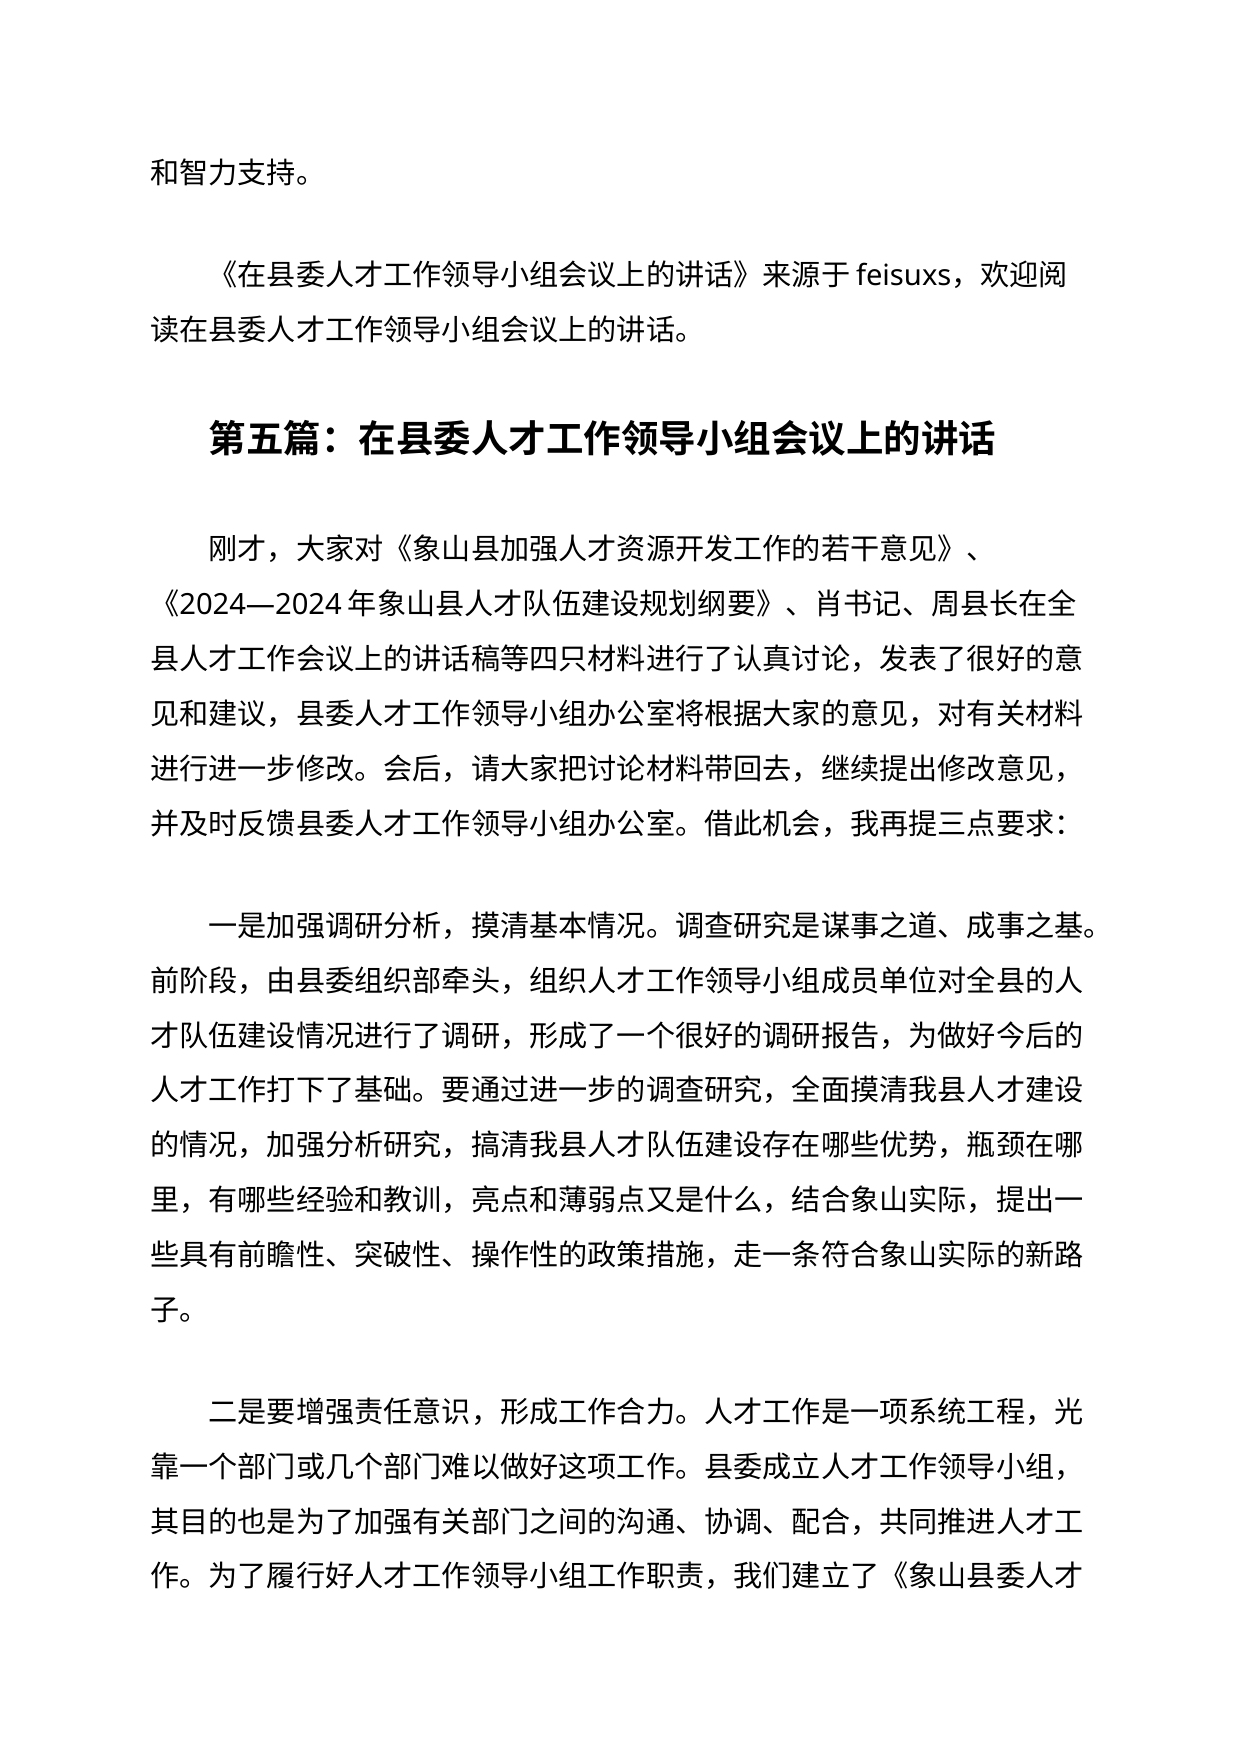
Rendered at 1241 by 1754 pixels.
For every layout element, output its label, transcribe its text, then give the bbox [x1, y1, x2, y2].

text 刚才，大家对《象山县加强人才资源开发工作的若干意见》、《2024—2024年象山县人才队伍建设规划纲要》、肖书记、周县长在全县人才工作会议上的讲话稿等四只材料进行了认真讨论，发表了很好的意见和建议，县委人才工作领导小组办公室将根据大家的意见，对有关材料进行进一步修改。会后，请大家把讨论材料带回去，继续提出修改意见，并及时反馈县委人才工作领导小组办公室。借此机会，我再提三点要求： [150, 526, 1090, 843]
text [150, 1388, 1090, 1595]
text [150, 150, 1090, 192]
text 《在县委人才工作领导小组会议上的讲话》来源于feisuxs，欢迎阅读在县委人才工作领导小组会议上的讲话。 [150, 252, 1090, 349]
text 一是加强调研分析，摸清基本情况。调查研究是谋事之道、成事之基。前阶段，由县委组织部牵头，组织人才工作领导小组成员单位对全县的人才队伍建设情况进行了调研，形成了一个很好的调研报告，为做好今后的人才工作打下了基础。要通过进一步的调查研究，全面摸清我县人才建设的情况，加强分析研究，搞清我县人才队伍建设存在哪些优势，瓶颈在哪里，有哪些经验和教训，亮点和薄弱点又是什么，结合象山实际，提出一些具有前瞻性、突破性、操作性的政策措施，走一条符合象山实际的新路子。 [150, 902, 1090, 1329]
text 第五篇：在县委人才工作领导小组会议上的讲话 [150, 408, 1090, 463]
